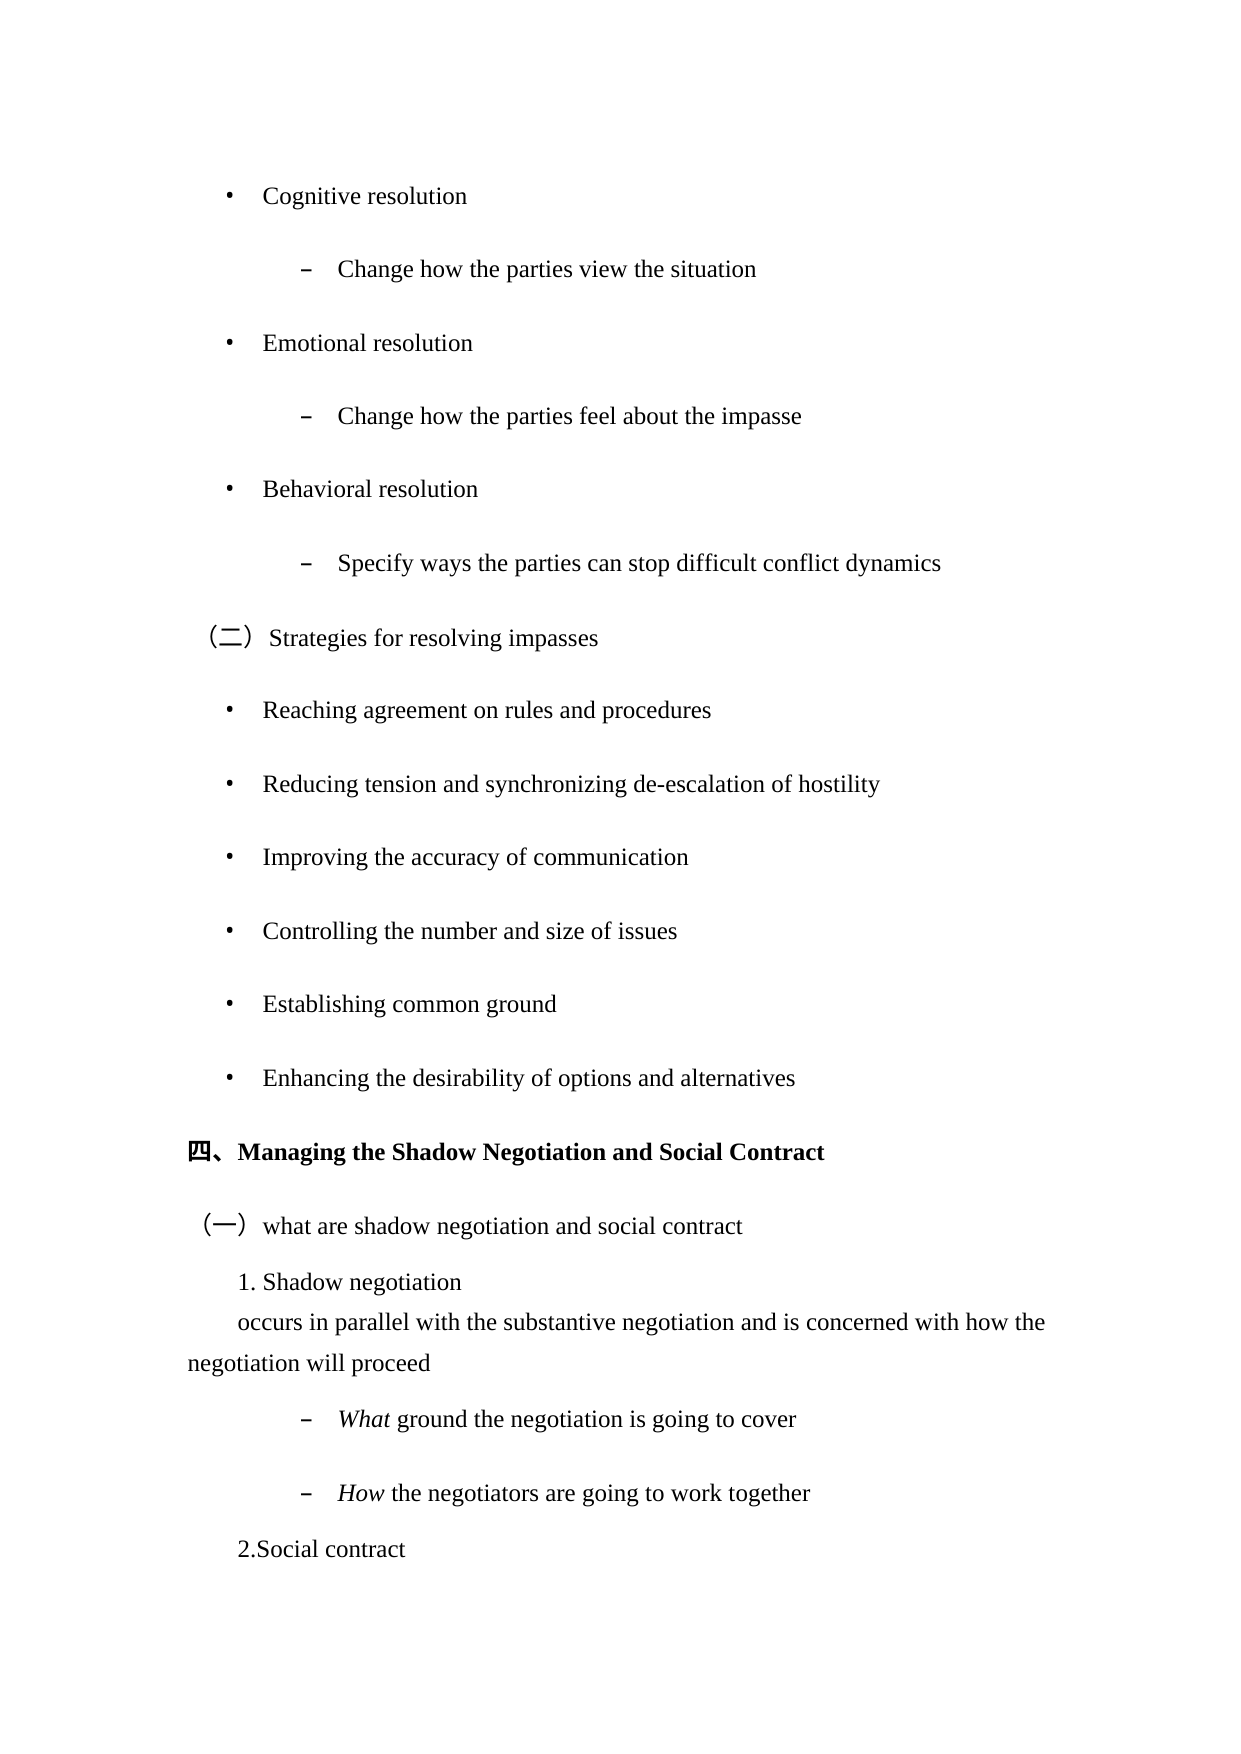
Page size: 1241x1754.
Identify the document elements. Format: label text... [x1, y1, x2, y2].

list Enhancing the desirability of options and alternatives [225, 1044, 1053, 1109]
text 1. Shadow negotiation [187, 1265, 1053, 1298]
list Reducing tension and synchronizing de-escalation of hostility [225, 750, 1053, 815]
list Specify ways the parties can stop difficult conflict dynamics [300, 529, 1053, 594]
text 2.Social contract [187, 1532, 1053, 1565]
list Controlling the number and size of issues [225, 897, 1053, 962]
list What ground the negotiation is going to cover [300, 1385, 1053, 1450]
list Cognitive resolution [225, 162, 1053, 227]
list Change how the parties feel about the impasse [300, 382, 1053, 447]
list Emotional resolution [225, 309, 1053, 374]
list Reaching agreement on rules and procedures [225, 677, 1053, 742]
text （一）what are shadow negotiation and social contract [187, 1191, 1053, 1256]
list How the negotiators are going to work together [300, 1459, 1053, 1524]
text 四、Managing the Shadow Negotiation and Social Contract [187, 1117, 1053, 1182]
list Behavioral resolution [225, 456, 1053, 521]
text （二）Strategies for resolving impasses [187, 603, 1053, 668]
text occurs in parallel with the substantive negotiation and is concerned with how the negotiation will proceed [187, 1305, 1053, 1378]
list Change how the parties view the situation [300, 235, 1053, 300]
list Improving the accuracy of communication [225, 823, 1053, 888]
list Establishing common ground [225, 970, 1053, 1035]
